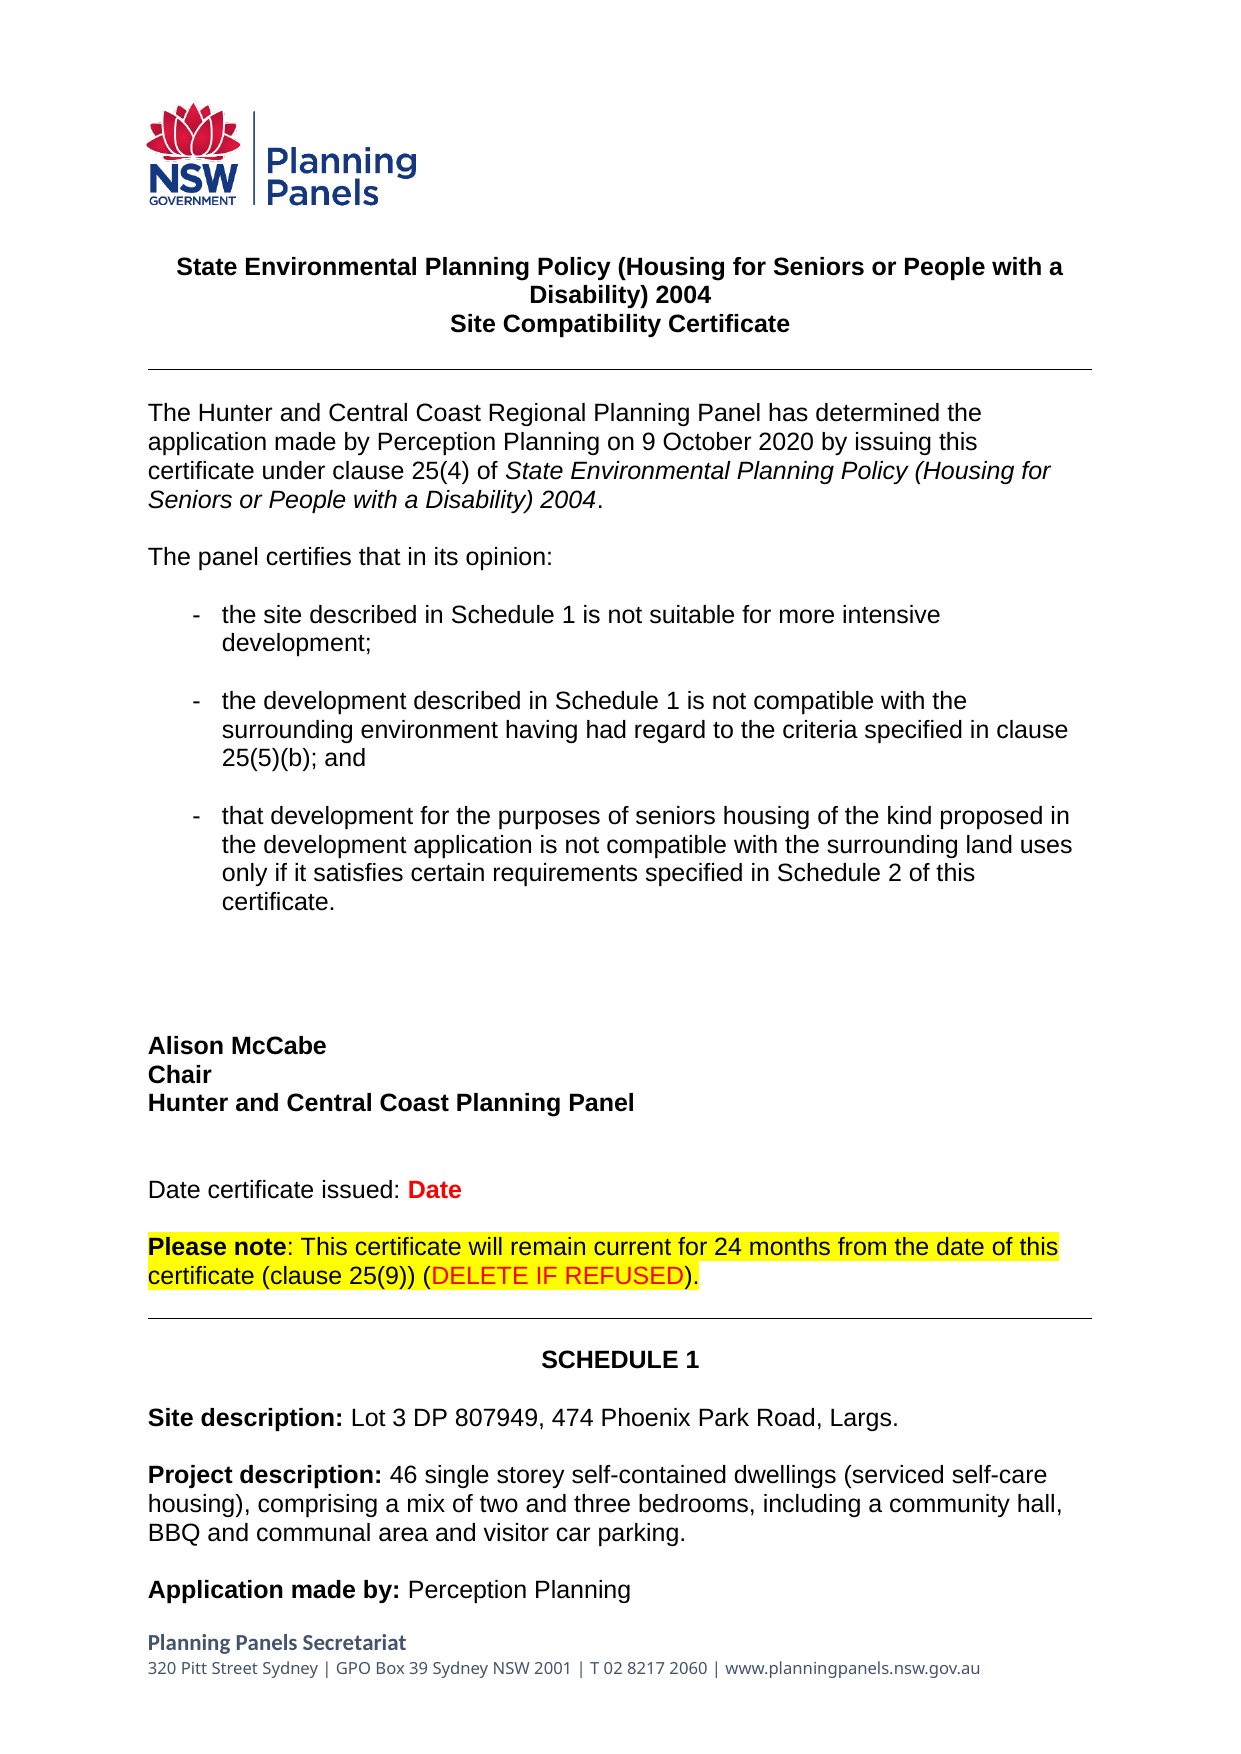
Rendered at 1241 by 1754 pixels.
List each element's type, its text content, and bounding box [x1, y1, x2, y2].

text Hunter and Central Coast Planning Panel [148, 1088, 1092, 1117]
list the site described in Schedule 1 is not suitable for more intensive development; [192, 600, 1092, 657]
list that development for the purposes of seniors housing of the kind proposed in the development application is not compatible with the surrounding land uses only if it satisfies certain requirements specified in Schedule 2 of this certificate. [192, 801, 1092, 916]
text Alison McCabe [148, 1031, 1092, 1060]
text Site Compatibility Certificate [148, 309, 1092, 338]
picture [118, 75, 443, 233]
text Application made by: Perception Planning [148, 1576, 1092, 1604]
text The panel certifies that in its opinion: [148, 542, 1092, 571]
text SCHEDULE 1 [148, 1346, 1092, 1374]
text Site description: Lot 3 DP 807949, 474 Phoenix Park Road, Largs. [148, 1403, 1092, 1432]
text The Hunter and Central Coast Regional Planning Panel has determined the application made by Perception Planning on 9 October 2020 by issuing this certificate under clause 25(4) of State Environmental Planning Policy (Housing for Seniors or People with a Disability) 2004. [148, 398, 1092, 513]
list the development described in Schedule 1 is not compatible with the surrounding environment having had regard to the criteria specified in clause 25(5)(b); and [192, 686, 1092, 772]
text Date certificate issued: Date [148, 1175, 1092, 1203]
text Chair [148, 1060, 1092, 1088]
text Please note: This certificate will remain current for 24 months from the date of this certificate (clause 25(9)) (DELETE IF REFUSED). [699, 1232, 1092, 1290]
text State Environmental Planning Policy (Housing for Seniors or People with a Disability) 2004 [148, 252, 1092, 309]
text Project description: 46 single storey self-contained dwellings (serviced self-care housing), comprising a mix of two and three bedrooms, including a community hall, BBQ and communal area and visitor car parking. [148, 1461, 1092, 1547]
